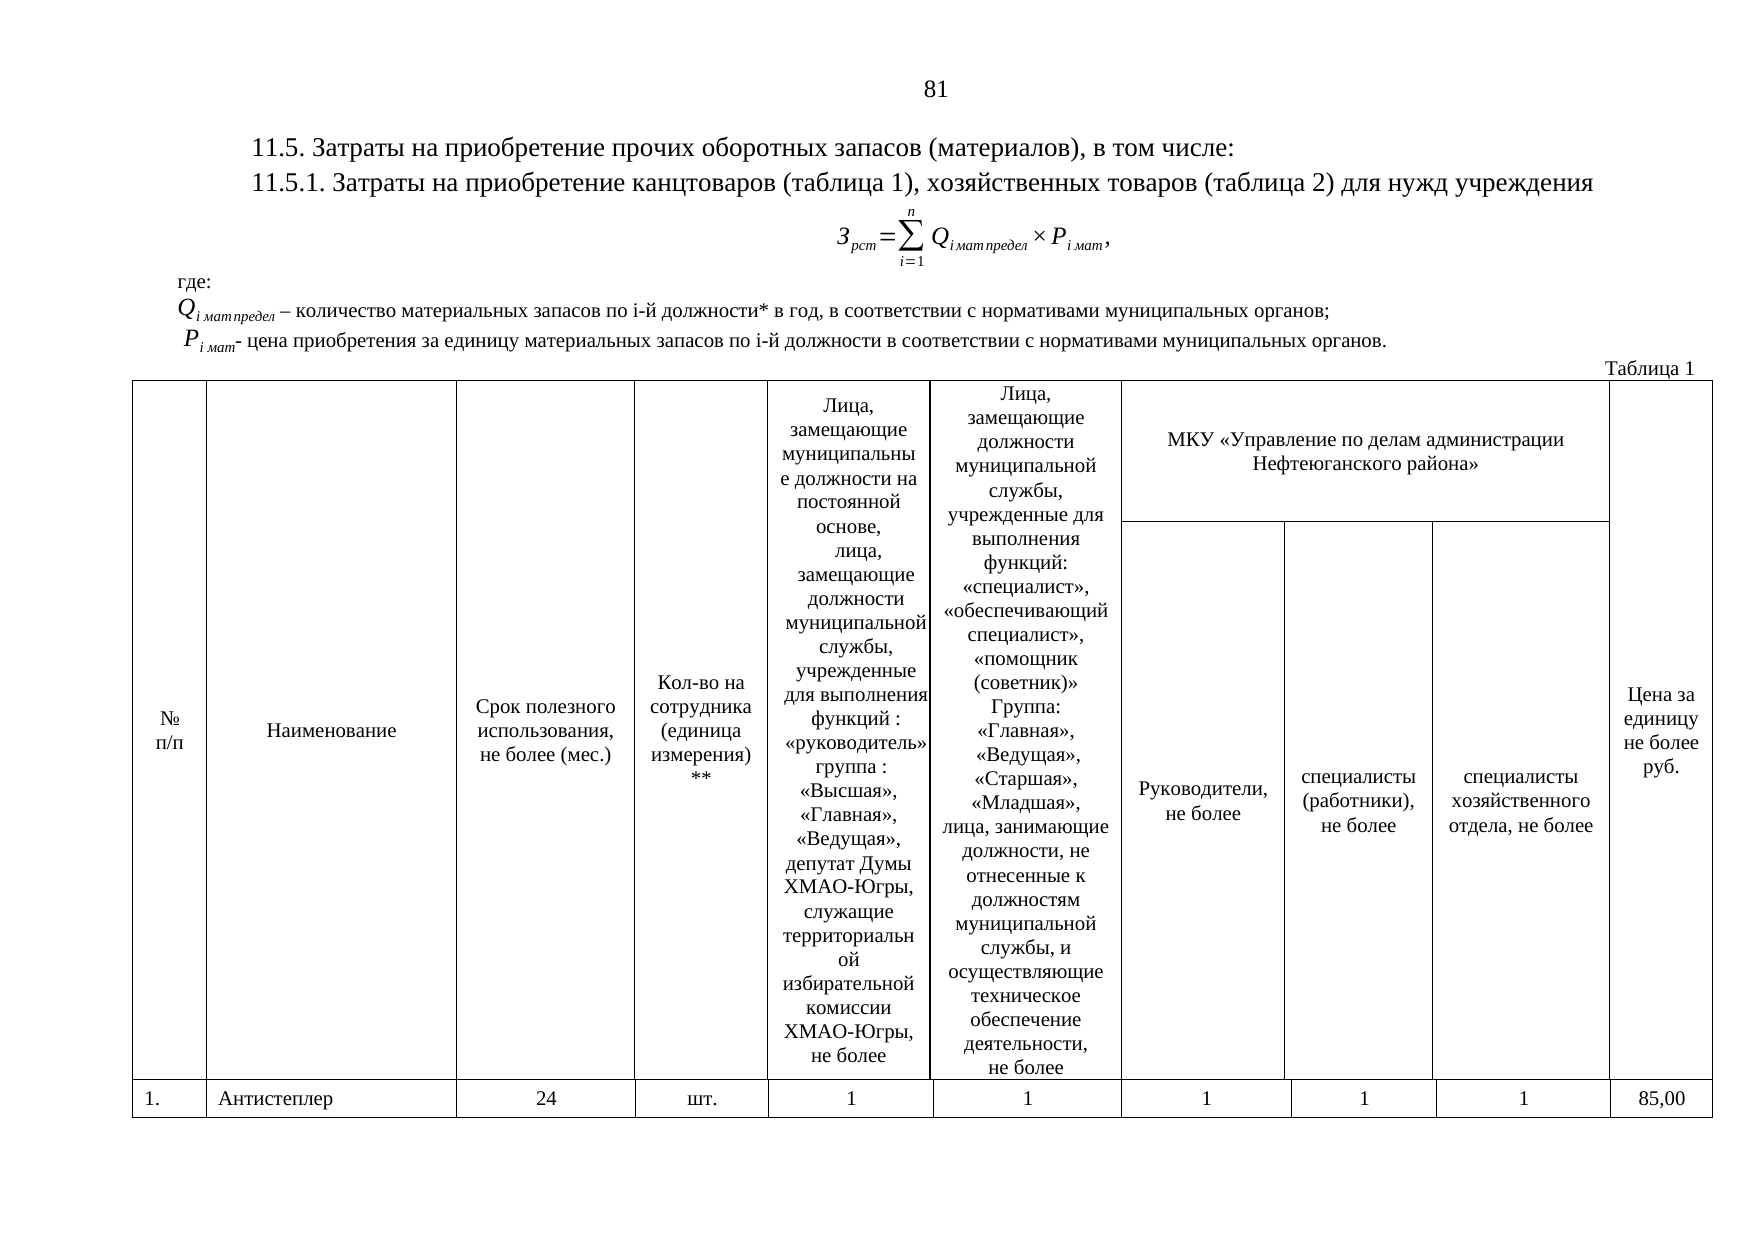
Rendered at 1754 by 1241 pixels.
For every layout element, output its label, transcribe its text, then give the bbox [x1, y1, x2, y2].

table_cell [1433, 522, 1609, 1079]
list 11.5.1. Затраты на приобретение канцтоваров (таблица 1), хозяйственных товаров (таблица 2) для нужд учреждения [177, 166, 1695, 197]
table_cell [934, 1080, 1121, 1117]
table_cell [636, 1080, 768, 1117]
text - цена приобретения за единицу материальных запасов по i-й должности в соответствии с нормативами муниципальных органов. [177, 325, 1695, 356]
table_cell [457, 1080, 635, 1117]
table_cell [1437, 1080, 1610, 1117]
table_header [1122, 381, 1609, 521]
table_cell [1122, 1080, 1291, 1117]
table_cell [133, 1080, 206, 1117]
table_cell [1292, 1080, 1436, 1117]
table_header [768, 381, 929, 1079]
list Таблица 1 [219, 356, 1695, 380]
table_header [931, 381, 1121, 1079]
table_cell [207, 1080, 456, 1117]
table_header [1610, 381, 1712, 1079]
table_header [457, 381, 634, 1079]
text где: [177, 269, 1695, 293]
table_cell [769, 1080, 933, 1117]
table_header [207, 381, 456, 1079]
list 11.5. Затраты на приобретение прочих оборотных запасов (материалов), в том числе: [177, 131, 1695, 162]
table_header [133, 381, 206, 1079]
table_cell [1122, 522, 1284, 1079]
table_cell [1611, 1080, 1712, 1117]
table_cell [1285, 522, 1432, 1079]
text – количество материальных запасов по i-й должности* в год, в соответствии с нормативами муниципальных органов; [177, 293, 1695, 325]
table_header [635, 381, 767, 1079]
